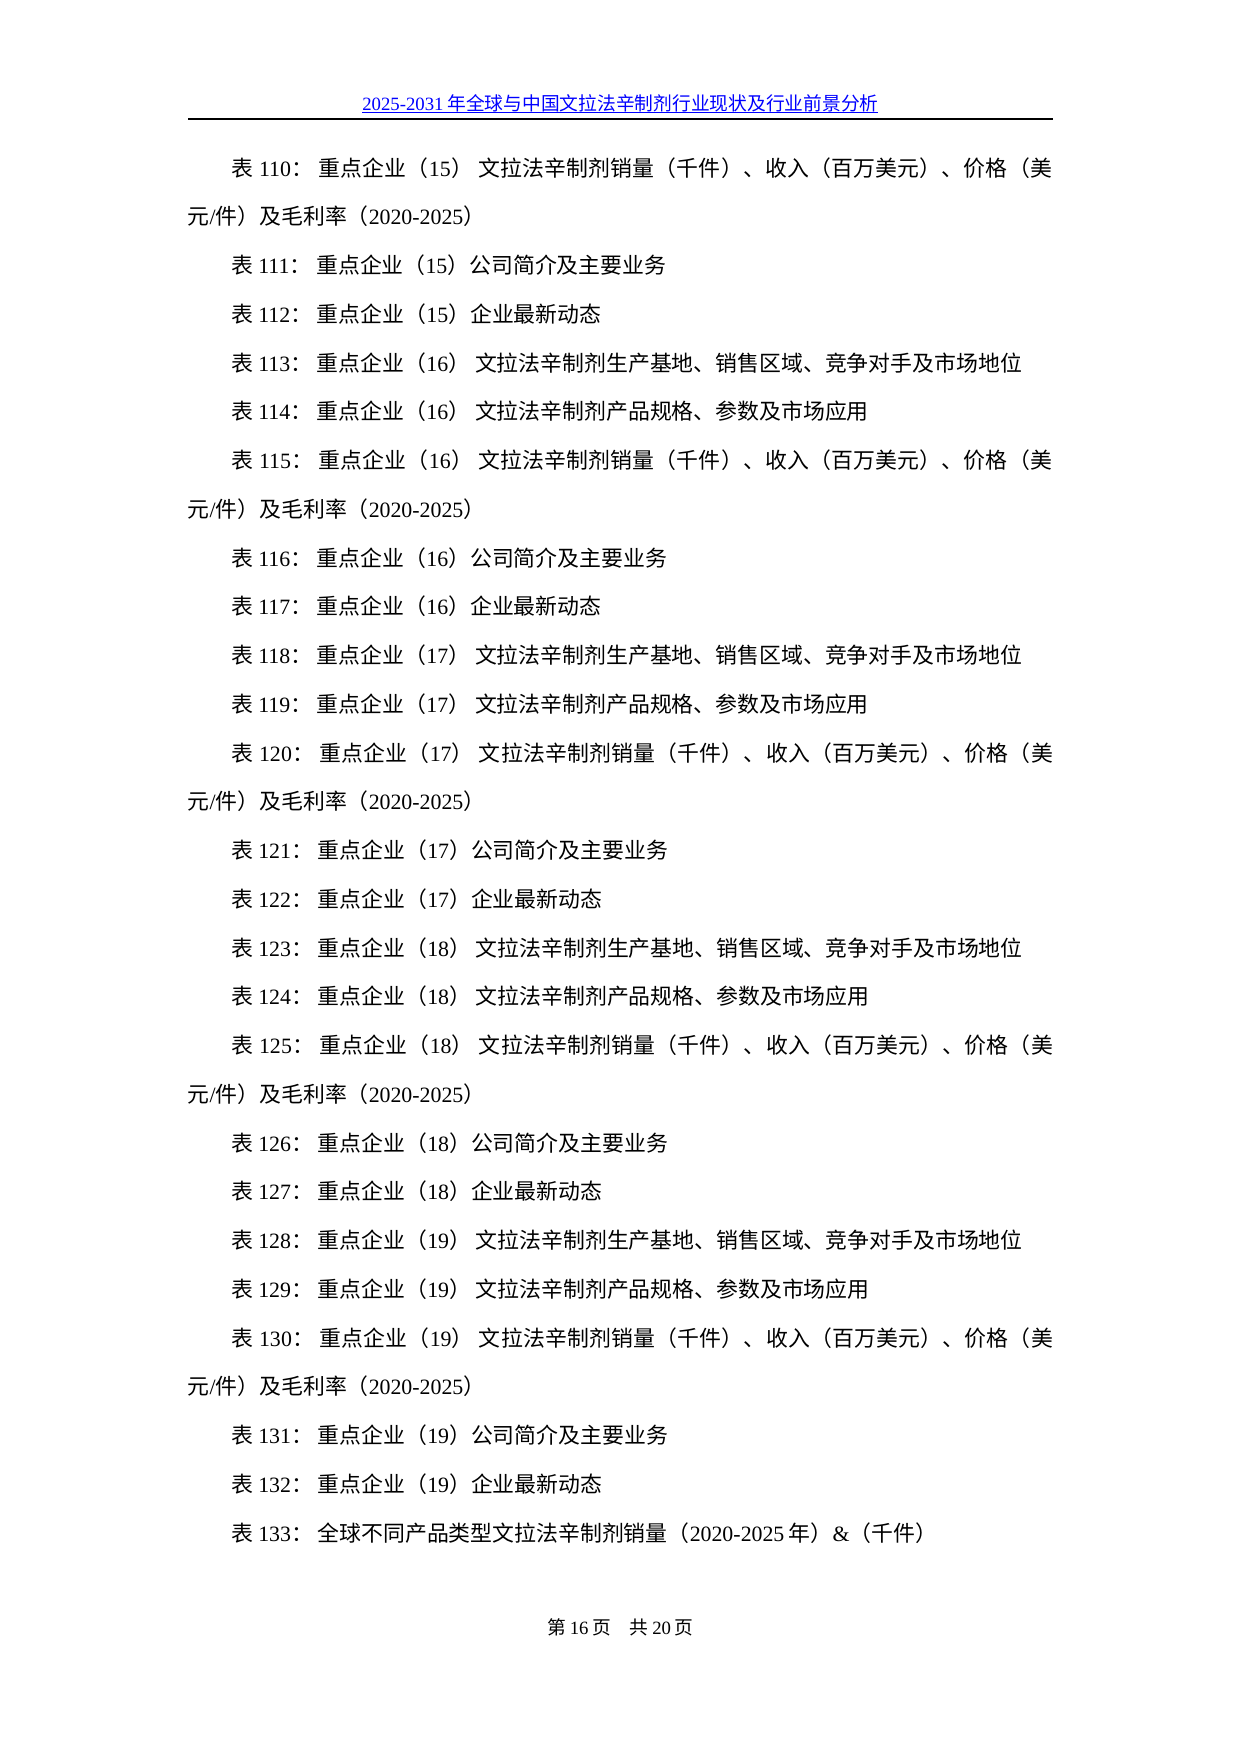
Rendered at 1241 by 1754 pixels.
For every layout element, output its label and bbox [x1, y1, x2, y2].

text [187, 150, 1053, 1548]
